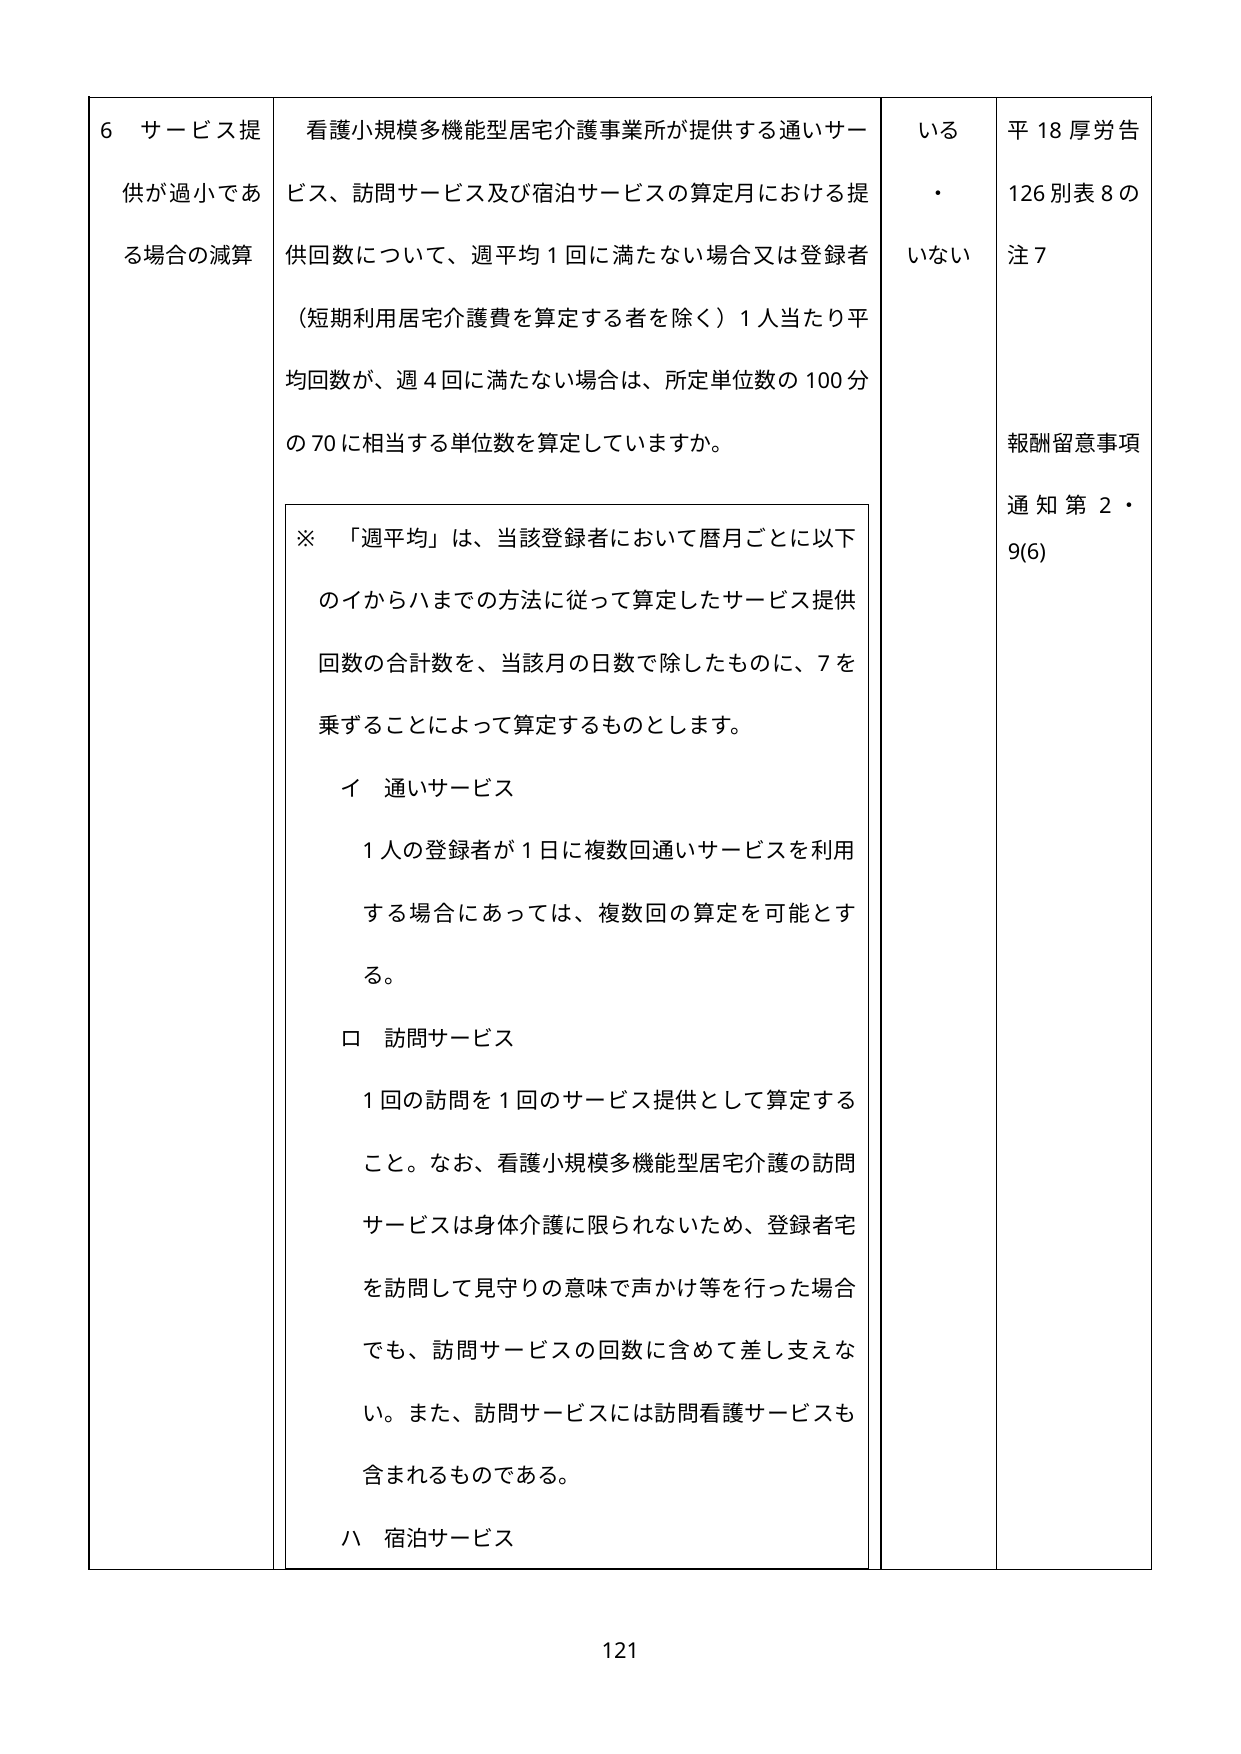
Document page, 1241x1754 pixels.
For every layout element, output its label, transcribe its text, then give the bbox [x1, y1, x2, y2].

table_cell 6 サービス提供が過小である場合の減算 [90, 98, 273, 1569]
table_cell いる ・ いない [882, 98, 996, 1569]
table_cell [997, 98, 1151, 1569]
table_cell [274, 98, 880, 1569]
